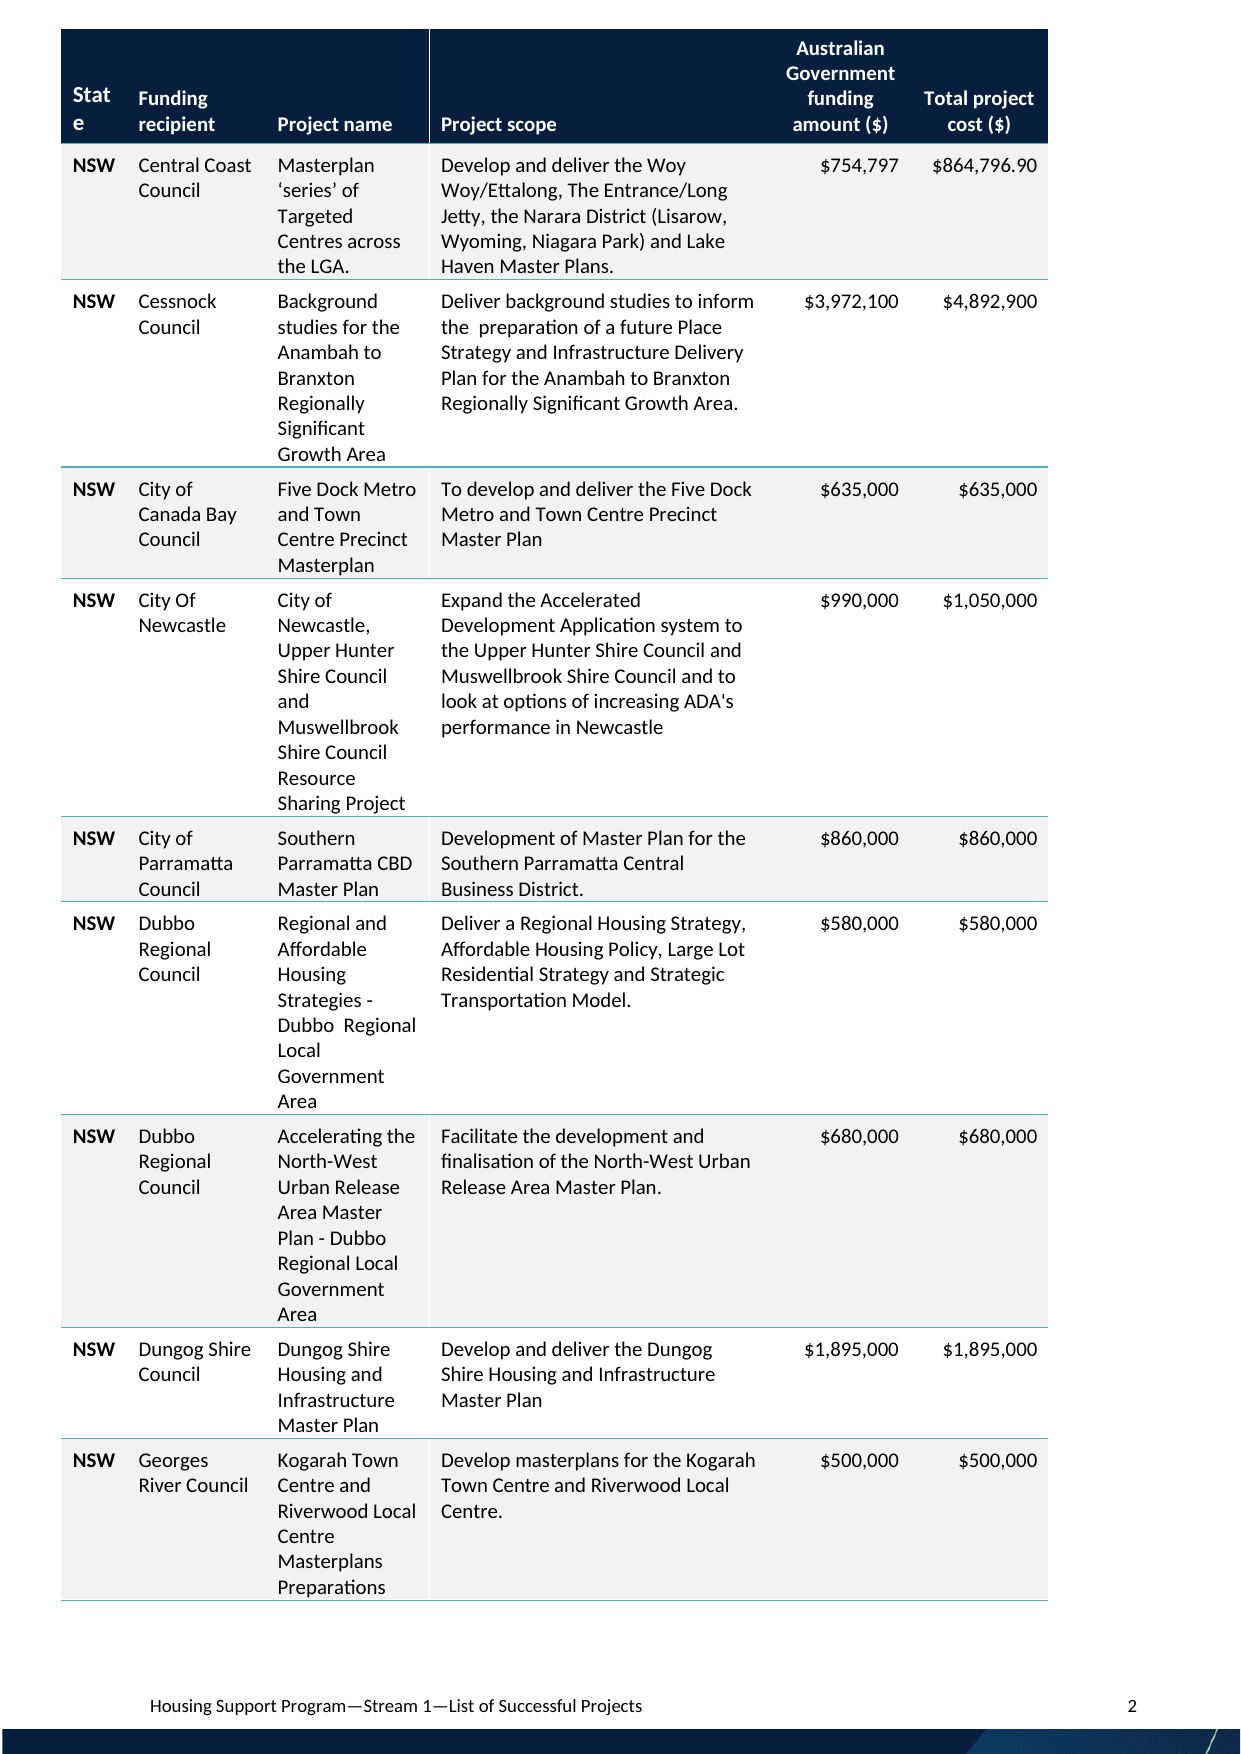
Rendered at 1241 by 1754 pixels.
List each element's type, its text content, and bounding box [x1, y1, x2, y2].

table_cell NSW [61, 468, 127, 577]
table_cell $4,892,900 [910, 280, 1048, 466]
table_cell Development of Master Plan for the Southern Parramatta Central Business District. [430, 817, 771, 901]
table_cell Dubbo Regional Council [127, 1115, 266, 1327]
table_cell Facilitate the development and finalisation of the North-West Urban Release Area Master Plan. [430, 1115, 771, 1327]
table_cell $635,000 [910, 468, 1048, 577]
table_cell Background studies for the Anambah to Branxton Regionally Significant Growth Area [266, 280, 429, 466]
table_cell $580,000 [771, 902, 910, 1114]
table_header Funding recipient [127, 29, 266, 143]
table_cell Dungog Shire Housing and Infrastructure Master Plan [266, 1328, 429, 1438]
table_header Total project cost ($) [910, 29, 1048, 143]
table_cell $1,895,000 [771, 1328, 910, 1438]
table_cell Dubbo Regional Council [127, 902, 266, 1114]
table_cell Accelerating the North-West Urban Release Area Master Plan - Dubbo Regional Local Government Area [266, 1115, 429, 1327]
table_cell $3,972,100 [771, 280, 910, 466]
table_cell City Of Newcastle [127, 579, 266, 816]
table_header Project scope [430, 29, 771, 143]
table_cell Develop and deliver the Woy Woy/Ettalong, The Entrance/Long Jetty, the Narara District (Lisarow, Wyoming, Niagara Park) and Lake Haven Master Plans. [430, 144, 771, 279]
table_cell NSW [61, 280, 127, 466]
table_cell City of Parramatta Council [127, 817, 266, 901]
table_cell NSW [61, 902, 127, 1114]
table_cell Georges River Council [127, 1439, 266, 1599]
table_cell $1,895,000 [910, 1328, 1048, 1438]
table_cell Cessnock Council [127, 280, 266, 466]
table_cell $580,000 [910, 902, 1048, 1114]
picture [2, 1729, 1241, 1754]
table_cell $754,797 [771, 144, 910, 279]
table_cell Five Dock Metro and Town Centre Precinct Masterplan [266, 468, 429, 577]
table_cell $990,000 [771, 579, 910, 816]
table_header State [61, 29, 127, 143]
table_cell NSW [61, 817, 127, 901]
table_cell Deliver background studies to inform the preparation of a future Place Strategy and Infrastructure Delivery Plan for the Anambah to Branxton Regionally Significant Growth Area. [430, 280, 771, 466]
table_cell $680,000 [910, 1115, 1048, 1327]
table_cell $864,796.90 [910, 144, 1048, 279]
table_cell Expand the Accelerated Development Application system to the Upper Hunter Shire Council and Muswellbrook Shire Council and to look at options of increasing ADA's performance in Newcastle [430, 579, 771, 816]
table_cell $860,000 [771, 817, 910, 901]
table_cell Dungog Shire Council [127, 1328, 266, 1438]
table_cell NSW [61, 1439, 127, 1599]
table_cell Deliver a Regional Housing Strategy, Affordable Housing Policy, Large Lot Residential Strategy and Strategic Transportation Model. [430, 902, 771, 1114]
table_cell NSW [61, 579, 127, 816]
table_cell To develop and deliver the Five Dock Metro and Town Centre Precinct Master Plan [430, 468, 771, 577]
table_cell $500,000 [910, 1439, 1048, 1599]
table_cell $635,000 [771, 468, 910, 577]
table_cell Regional and Affordable Housing Strategies - Dubbo Regional Local Government Area [266, 902, 429, 1114]
table_cell City of Newcastle, Upper Hunter Shire Council and Muswellbrook Shire Council Resource Sharing Project [266, 579, 429, 816]
table_cell Develop masterplans for the Kogarah Town Centre and Riverwood Local Centre. [430, 1439, 771, 1599]
table_cell NSW [61, 1328, 127, 1438]
table_header Project name [266, 29, 429, 143]
table_cell NSW [61, 144, 127, 279]
table_cell $1,050,000 [910, 579, 1048, 816]
table_cell Develop and deliver the Dungog Shire Housing and Infrastructure Master Plan [430, 1328, 771, 1438]
table_header Australian Government funding amount ($) [771, 29, 910, 143]
table_cell NSW [61, 1115, 127, 1327]
table_cell Central Coast Council [127, 144, 266, 279]
table_cell Kogarah Town Centre and Riverwood Local Centre Masterplans Preparations [266, 1439, 429, 1599]
table_cell $860,000 [910, 817, 1048, 901]
table_cell $680,000 [771, 1115, 910, 1327]
table_cell Masterplan ‘series’ of Targeted Centres across the LGA. [266, 144, 429, 279]
table_cell $500,000 [771, 1439, 910, 1599]
table_cell City of Canada Bay Council [127, 468, 266, 577]
table_cell Southern Parramatta CBD Master Plan [266, 817, 429, 901]
